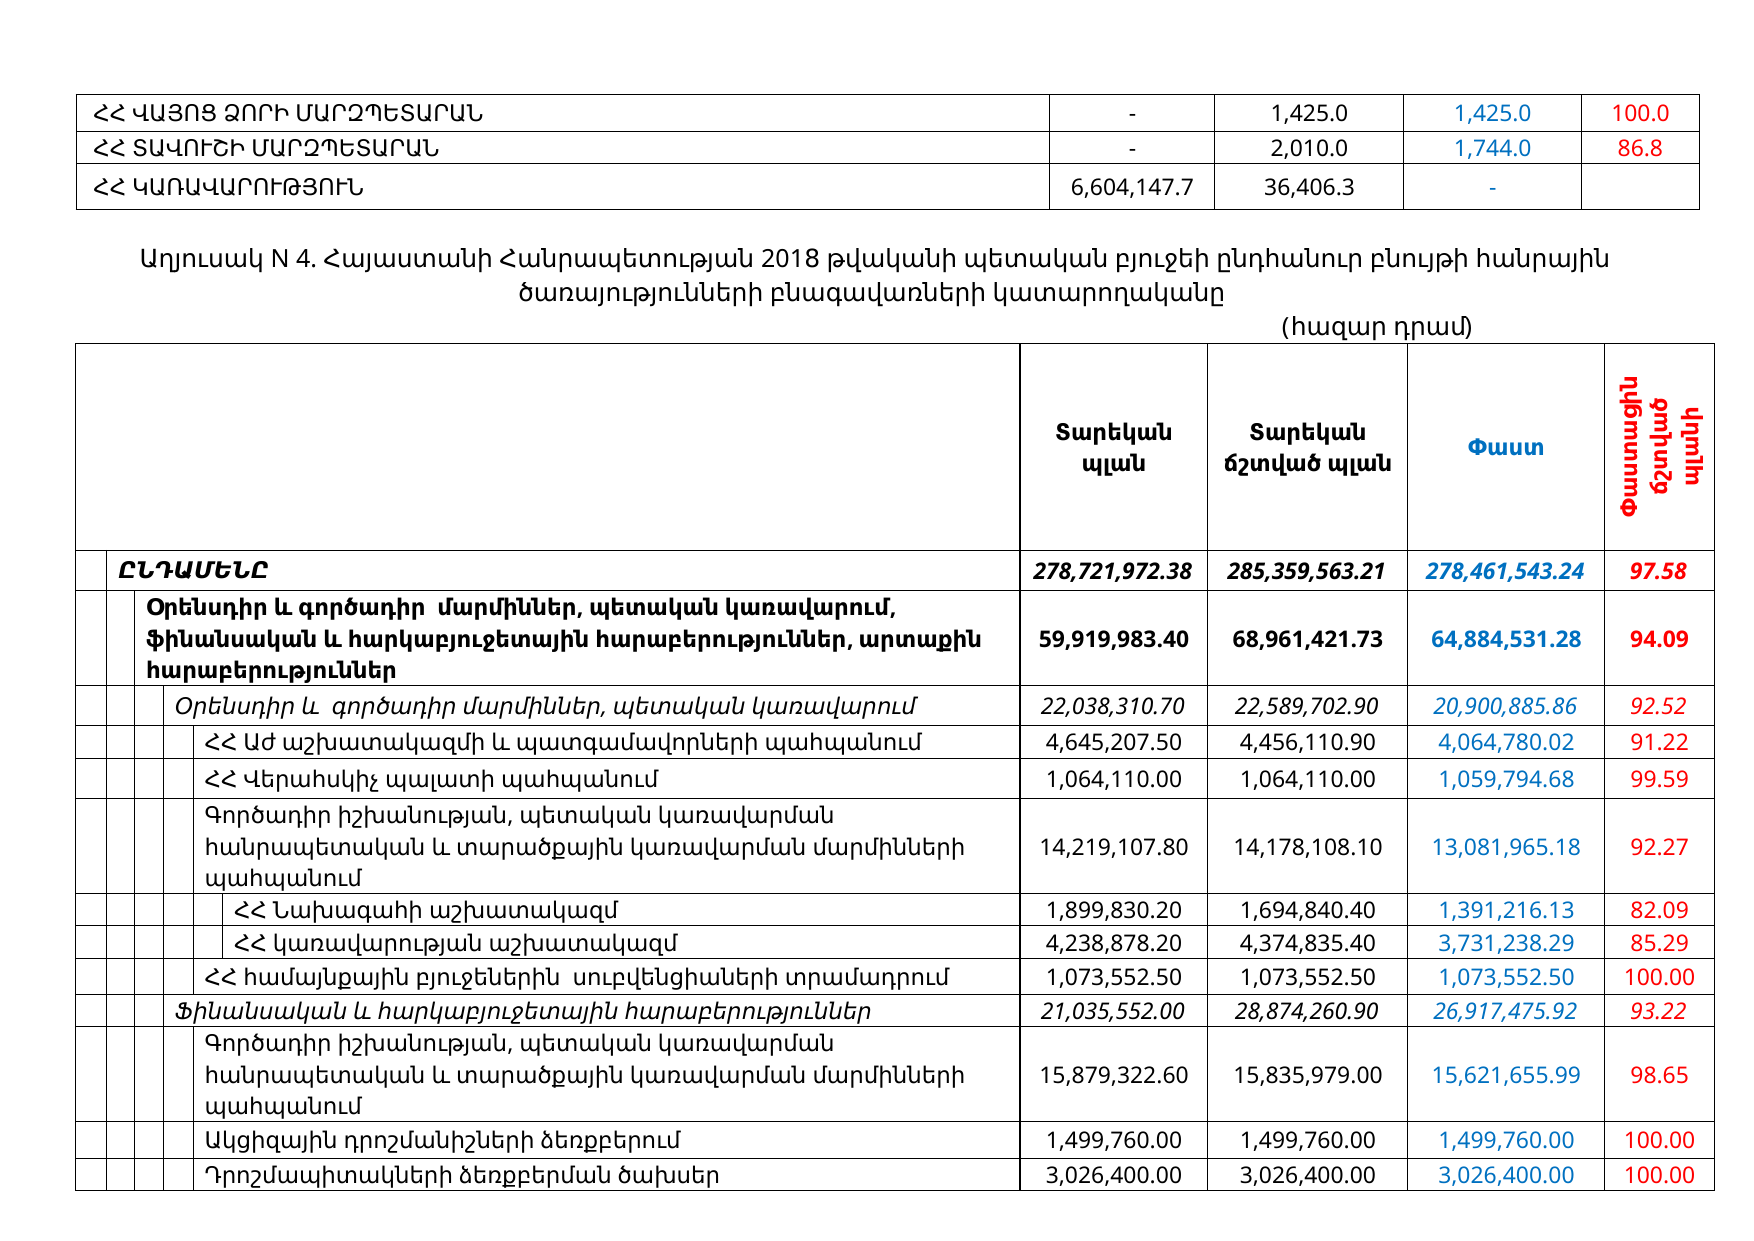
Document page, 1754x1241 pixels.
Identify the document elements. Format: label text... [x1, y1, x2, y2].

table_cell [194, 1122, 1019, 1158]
table_cell ՀՀ ՏԱՎՈՒՇԻ ՄԱՐԶՊԵՏԱՐԱՆ [77, 132, 1049, 163]
table_cell 94.09 [1605, 591, 1714, 685]
table_cell 278,721,972.38 [1021, 551, 1207, 590]
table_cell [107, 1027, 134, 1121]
table_cell 20,900,885.86 [1408, 686, 1604, 725]
table_cell [135, 759, 163, 798]
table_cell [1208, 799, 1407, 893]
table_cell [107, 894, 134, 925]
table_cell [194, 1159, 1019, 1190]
table_header Տարեկան պլան [1021, 344, 1207, 550]
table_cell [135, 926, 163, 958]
table_cell 285,359,563.21 [1208, 551, 1407, 590]
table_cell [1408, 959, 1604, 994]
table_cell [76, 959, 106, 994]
table_header [76, 344, 1019, 550]
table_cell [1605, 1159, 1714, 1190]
table_header Փաստացին ճշտված պլանի նկատմամբ (%) [1605, 344, 1714, 550]
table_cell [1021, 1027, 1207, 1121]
table_cell 4,645,207.50 [1021, 726, 1207, 757]
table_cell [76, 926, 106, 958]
table_cell [107, 686, 134, 725]
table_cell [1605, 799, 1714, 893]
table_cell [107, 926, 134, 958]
table_cell 4,456,110.90 [1208, 726, 1407, 757]
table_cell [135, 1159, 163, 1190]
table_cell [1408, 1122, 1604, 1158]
table_cell ԸՆԴԱՄԵՆԸ [107, 551, 1019, 590]
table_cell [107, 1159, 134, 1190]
table_cell 36,406.3 [1215, 164, 1403, 209]
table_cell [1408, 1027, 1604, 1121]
table_header Փաստ [1408, 344, 1604, 550]
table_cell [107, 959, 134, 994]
table_cell 86.8 [1582, 132, 1699, 163]
table_cell 1,064,110.00 [1208, 759, 1407, 798]
table_cell 6,604,147.7 [1050, 164, 1214, 209]
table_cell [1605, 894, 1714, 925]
table_cell 91.22 [1605, 726, 1714, 757]
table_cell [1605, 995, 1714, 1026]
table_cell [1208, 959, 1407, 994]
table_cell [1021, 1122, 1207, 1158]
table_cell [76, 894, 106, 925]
table_cell 99.59 [1605, 759, 1714, 798]
table_cell 1,064,110.00 [1021, 759, 1207, 798]
table_cell 22,038,310.70 [1021, 686, 1207, 725]
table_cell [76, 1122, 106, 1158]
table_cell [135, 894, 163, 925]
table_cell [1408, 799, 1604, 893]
table_cell 100.0 [1582, 95, 1699, 131]
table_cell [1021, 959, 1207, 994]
table_cell [76, 726, 106, 757]
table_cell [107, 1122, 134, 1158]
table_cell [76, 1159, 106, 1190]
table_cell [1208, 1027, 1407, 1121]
table_cell 1,059,794.68 [1408, 759, 1604, 798]
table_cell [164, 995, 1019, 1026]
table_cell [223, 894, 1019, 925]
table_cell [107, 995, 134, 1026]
table_cell [107, 759, 134, 798]
table_cell ՀՀ ՎԱՅՈՑ ՁՈՐԻ ՄԱՐԶՊԵՏԱՐԱՆ [77, 95, 1049, 131]
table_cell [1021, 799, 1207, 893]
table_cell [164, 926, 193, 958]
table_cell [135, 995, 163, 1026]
table_cell 97.58 [1605, 551, 1714, 590]
table_cell 4,064,780.02 [1408, 726, 1604, 757]
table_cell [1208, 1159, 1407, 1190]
table_cell [164, 726, 193, 757]
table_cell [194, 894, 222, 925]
table_cell 22,589,702.90 [1208, 686, 1407, 725]
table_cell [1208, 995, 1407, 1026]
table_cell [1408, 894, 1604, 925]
table_cell [76, 799, 106, 893]
table_cell 68,961,421.73 [1208, 591, 1407, 685]
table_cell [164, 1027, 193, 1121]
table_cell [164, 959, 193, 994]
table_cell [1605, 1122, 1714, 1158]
table_cell [164, 759, 193, 798]
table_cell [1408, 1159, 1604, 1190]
table_cell ՀՀ Վերահսկիչ պալատի պահպանում [194, 759, 1019, 798]
table_cell Օրենսդիր և գործադիր մարմիններ, պետական կառավարում, ֆինանսական և հարկաբյուջետային հարաբերություններ, արտաքին հարաբերություններ [135, 591, 1019, 685]
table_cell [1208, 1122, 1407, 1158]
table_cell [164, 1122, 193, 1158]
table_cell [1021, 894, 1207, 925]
table_header Տարեկան ճշտված պլան [1208, 344, 1407, 550]
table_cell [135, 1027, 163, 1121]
table_cell - [1404, 164, 1581, 209]
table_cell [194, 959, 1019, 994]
table_cell [76, 591, 106, 685]
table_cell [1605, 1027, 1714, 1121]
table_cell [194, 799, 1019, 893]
text (հազար դրամ) [75, 309, 1668, 343]
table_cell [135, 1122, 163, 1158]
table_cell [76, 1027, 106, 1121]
table_cell 1,744.0 [1404, 132, 1581, 163]
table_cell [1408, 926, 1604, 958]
table_cell Օրենսդիր և գործադիր մարմիններ, պետական կառավարում [164, 686, 1019, 725]
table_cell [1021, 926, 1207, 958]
table_cell 59,919,983.40 [1021, 591, 1207, 685]
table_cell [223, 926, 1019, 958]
table_cell [107, 591, 134, 685]
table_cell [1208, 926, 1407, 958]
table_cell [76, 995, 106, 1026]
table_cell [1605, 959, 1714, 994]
table_cell 2,010.0 [1215, 132, 1403, 163]
table_cell 92.52 [1605, 686, 1714, 725]
text Աղյուսակ N 4. Հայաստանի Հանրապետության 2018 թվականի պետական բյուջեի ընդհանուր բնույթի հանրային ծառայությունների բնագավառների կատարողականը [75, 241, 1668, 309]
table_cell [1582, 164, 1699, 209]
table_cell ՀՀ Աժ աշխատակազմի և պատգամավորների պահպանում [194, 726, 1019, 757]
table_cell 1,425.0 [1215, 95, 1403, 131]
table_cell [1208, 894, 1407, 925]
table_cell [135, 726, 163, 757]
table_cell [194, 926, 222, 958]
table_cell [76, 551, 106, 590]
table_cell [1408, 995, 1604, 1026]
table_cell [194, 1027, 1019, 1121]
table_cell [76, 686, 106, 725]
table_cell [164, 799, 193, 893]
table_cell 278,461,543.24 [1408, 551, 1604, 590]
table_cell 64,884,531.28 [1408, 591, 1604, 685]
table_cell [107, 726, 134, 757]
table_cell [76, 759, 106, 798]
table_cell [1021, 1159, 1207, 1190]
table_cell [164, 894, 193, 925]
table_cell [107, 799, 134, 893]
table_cell - [1050, 95, 1214, 131]
table_cell 1,425.0 [1404, 95, 1581, 131]
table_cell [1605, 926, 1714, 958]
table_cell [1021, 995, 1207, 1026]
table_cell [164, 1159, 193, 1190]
table_cell [135, 686, 163, 725]
table_cell - [1050, 132, 1214, 163]
table_cell ՀՀ ԿԱՌԱՎԱՐՈՒԹՅՈՒՆ [77, 164, 1049, 209]
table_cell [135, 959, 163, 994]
table_cell [135, 799, 163, 893]
